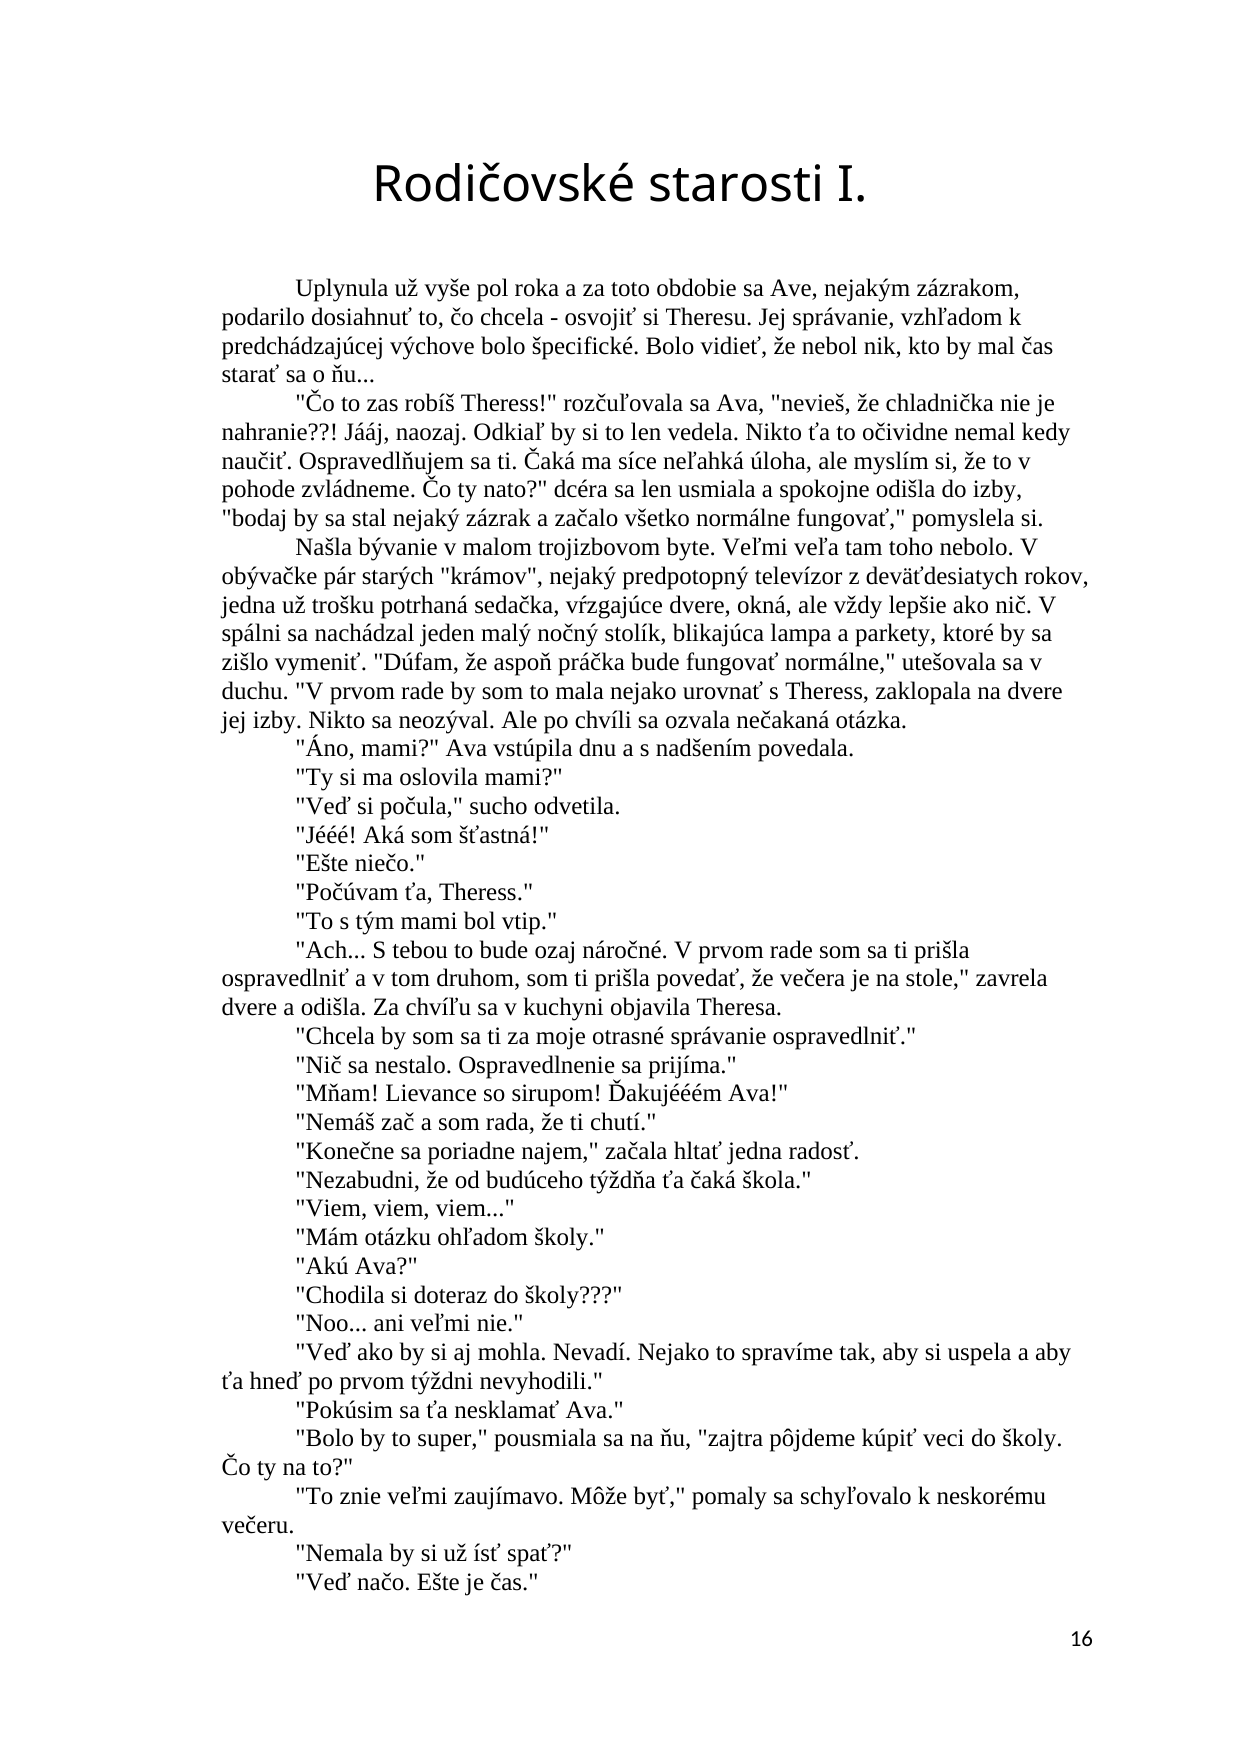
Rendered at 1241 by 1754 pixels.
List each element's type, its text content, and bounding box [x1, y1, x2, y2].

text "Ešte niečo." [221, 848, 1093, 877]
text "Počúvam ťa, Theress." [221, 877, 1093, 906]
text "To s tým mami bol vtip." [221, 906, 1093, 935]
text "Nemala by si už ísť spať?" [221, 1538, 1093, 1567]
text "Veď načo. Ešte je čas." [221, 1567, 1093, 1596]
text "Viem, viem, viem..." [221, 1193, 1093, 1222]
text Našla bývanie v malom trojizbovom byte. Veľmi veľa tam toho nebolo. V obývačke pár starých "krámov", nejaký predpotopný televízor z deväťdesiatych rokov, jedna už trošku potrhaná sedačka, vŕzgajúce dvere, okná, ale vždy lepšie ako nič. V spálni sa nachádzal jeden malý nočný stolík, blikajúca lampa a parkety, ktoré by sa zišlo vymeniť. "Dúfam, že aspoň práčka bude fungovať normálne," utešovala sa v duchu. "V prvom rade by som to mala nejako urovnať s Theress, zaklopala na dvere jej izby. Nikto sa neozýval. Ale po chvíli sa ozvala nečakaná otázka. [221, 532, 1093, 733]
text "Mám otázku ohľadom školy." [221, 1222, 1093, 1251]
text "Ty si ma oslovila mami?" [221, 762, 1093, 791]
text "Pokúsim sa ťa nesklamať Ava." [221, 1395, 1093, 1423]
text "Konečne sa poriadne najem," začala hltať jedna radosť. [221, 1136, 1093, 1165]
text "Nemáš zač a som rada, že ti chutí." [221, 1107, 1093, 1136]
text "Jééé! Aká som šťastná!" [221, 820, 1093, 848]
text "Bolo by to super," pousmiala sa na ňu, "zajtra pôjdeme kúpiť veci do školy. Čo ty na to?" [221, 1423, 1093, 1481]
text "Chcela by som sa ti za moje otrasné správanie ospravedlniť." [221, 1021, 1093, 1050]
text "Akú Ava?" [221, 1251, 1093, 1280]
text "Áno, mami?" Ava vstúpila dnu a s nadšením povedala. [221, 733, 1093, 762]
text "Veď si počula," sucho odvetila. [221, 791, 1093, 820]
text Uplynula už vyše pol roka a za toto obdobie sa Ave, nejakým zázrakom, podarilo dosiahnuť to, čo chcela - osvojiť si Theresu. Jej správanie, vzhľadom k predchádzajúcej výchove bolo špecifické. Bolo vidieť, že nebol nik, kto by mal čas starať sa o ňu... [221, 273, 1093, 388]
text Rodičovské starosti I. [148, 148, 1093, 216]
text "Chodila si doteraz do školy???" [221, 1280, 1093, 1308]
text "Nezabudni, že od budúceho týždňa ťa čaká škola." [221, 1165, 1093, 1193]
text "Mňam! Lievance so sirupom! Ďakujééém Ava!" [221, 1078, 1093, 1107]
text "Veď ako by si aj mohla. Nevadí. Nejako to spravíme tak, aby si uspela a aby ťa hneď po prvom týždni nevyhodili." [221, 1337, 1093, 1395]
text "Nič sa nestalo. Ospravedlnenie sa prijíma." [221, 1050, 1093, 1078]
text "To znie veľmi zaujímavo. Môže byť," pomaly sa schyľovalo k neskorému večeru. [221, 1481, 1093, 1538]
text "Noo... ani veľmi nie." [221, 1308, 1093, 1337]
text "Čo to zas robíš Theress!" rozčuľovala sa Ava, "nevieš, že chladnička nie je nahranie??! Jááj, naozaj. Odkiaľ by si to len vedela. Nikto ťa to očividne nemal kedy naučiť. Ospravedlňujem sa ti. Čaká ma síce neľahká úloha, ale myslím si, že to v pohode zvládneme. Čo ty nato?" dcéra sa len usmiala a spokojne odišla do izby, "bodaj by sa stal nejaký zázrak a začalo všetko normálne fungovať," pomyslela si. [221, 388, 1093, 532]
text "Ach... S tebou to bude ozaj náročné. V prvom rade som sa ti prišla ospravedlniť a v tom druhom, som ti prišla povedať, že večera je na stole," zavrela dvere a odišla. Za chvíľu sa v kuchyni objavila Theresa. [221, 935, 1093, 1021]
